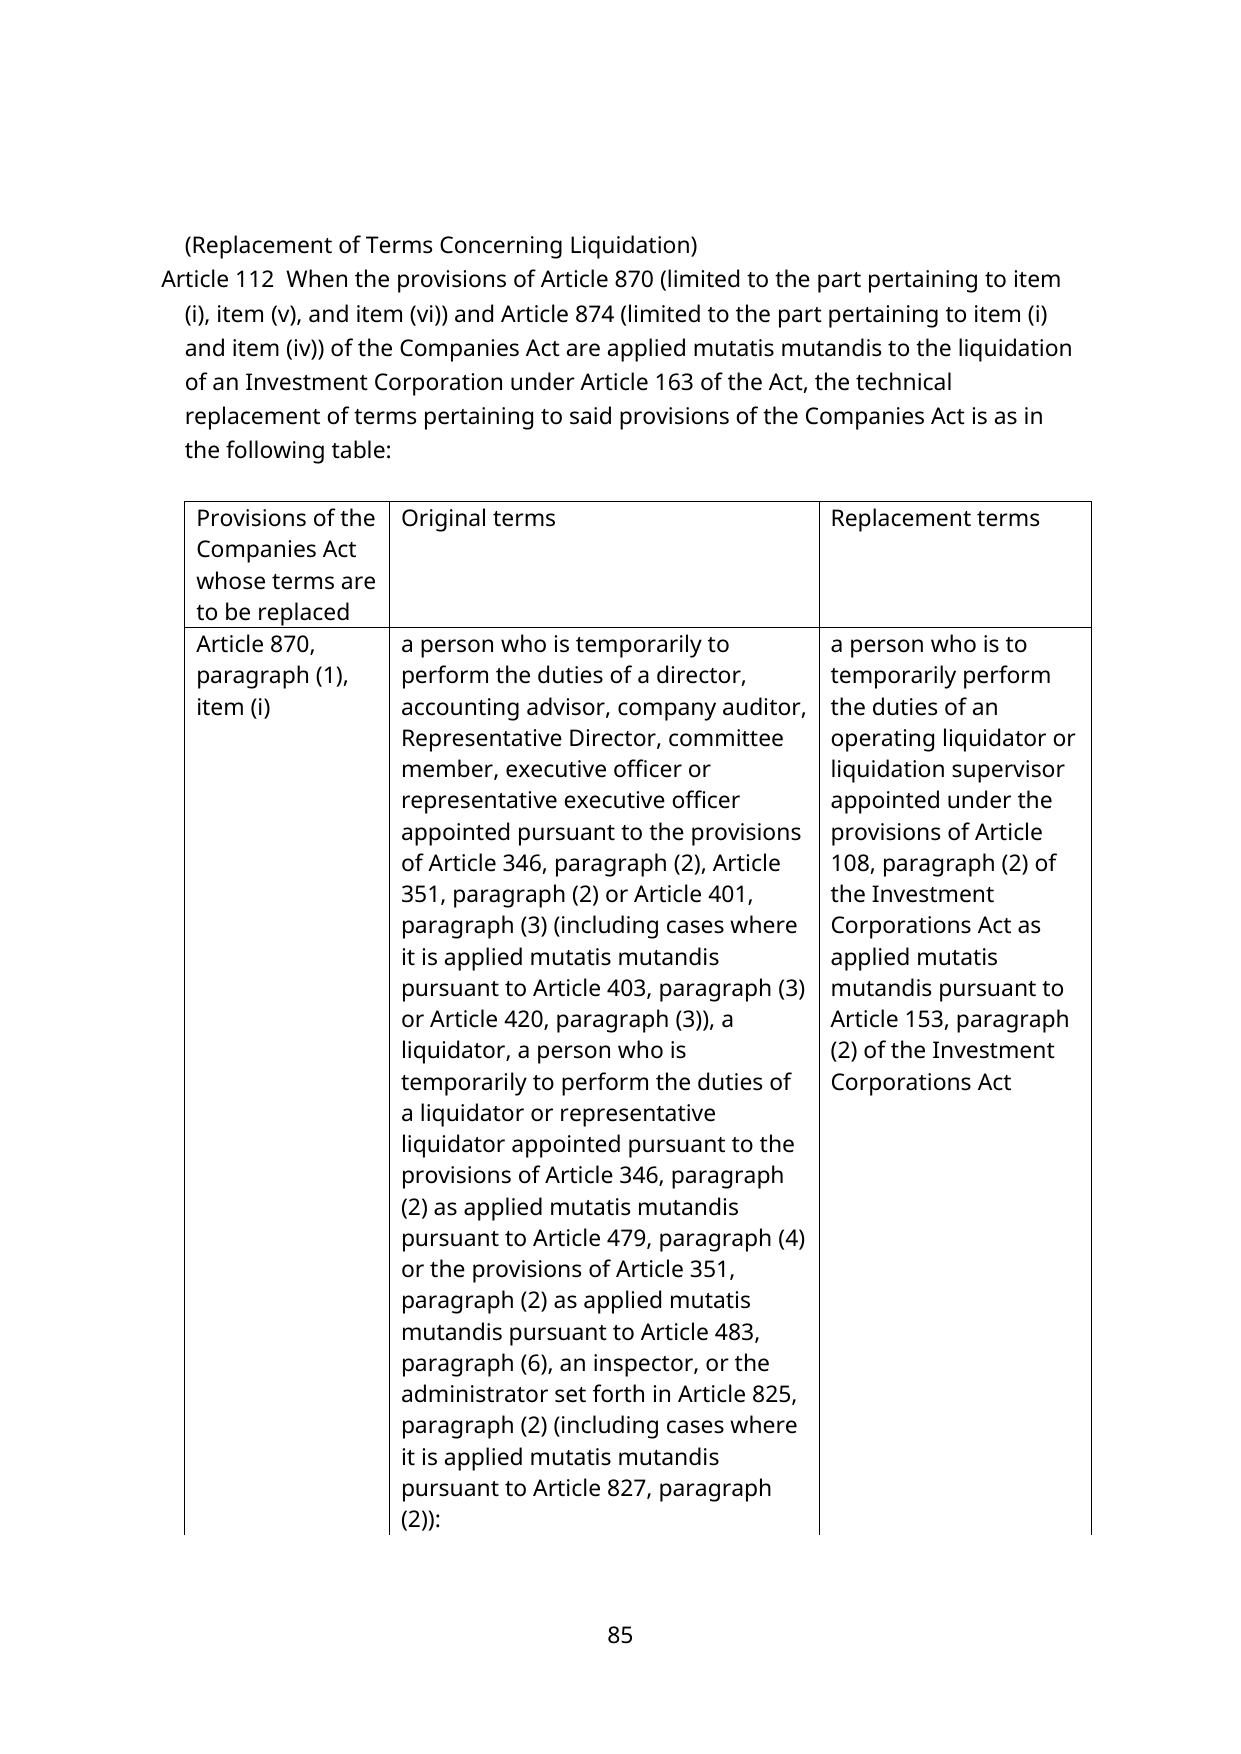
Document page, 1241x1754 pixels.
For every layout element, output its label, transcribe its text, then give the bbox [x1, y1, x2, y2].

table_cell Article 870, paragraph (1), item (i) [185, 628, 389, 1534]
text (Replacement of Terms Concerning Liquidation) [184, 228, 1079, 262]
table_cell a person who is to temporarily perform the duties of an operating liquidator or liquidation supervisor appointed under the provisions of Article 108, paragraph (2) of the Investment Corporations Act as applied mutatis mutandis pursuant to Article 153, paragraph (2) of the Investment Corporations Act [820, 628, 1091, 1534]
table_header Original terms [390, 502, 819, 627]
text Article 112 When the provisions of Article 870 (limited to the part pertaining to item (i), item (v), and item (vi)) and Article 874 (limited to the part pertaining to item (i) and item (iv)) of the Companies Act are applied mutatis mutandis to the liquidation of an Investment Corporation under Article 163 of the Act, the technical replacement of terms pertaining to said provisions of the Companies Act is as in the following table: [161, 262, 1079, 467]
table_header Replacement terms [820, 502, 1091, 627]
table_cell a person who is temporarily to perform the duties of a director, accounting advisor, company auditor, Representative Director, committee member, executive officer or representative executive officer appointed pursuant to the provisions of Article 346, paragraph (2), Article 351, paragraph (2) or Article 401, paragraph (3) (including cases where it is applied mutatis mutandis pursuant to Article 403, paragraph (3) or Article 420, paragraph (3)), a liquidator, a person who is temporarily to perform the duties of a liquidator or representative liquidator appointed pursuant to the provisions of Article 346, paragraph (2) as applied mutatis mutandis pursuant to Article 479, paragraph (4) or the provisions of Article 351, paragraph (2) as applied mutatis mutandis pursuant to Article 483, paragraph (6), an inspector, or the administrator set forth in Article 825, paragraph (2) (including cases where it is applied mutatis mutandis pursuant to Article 827, paragraph (2)): [390, 628, 819, 1534]
table_header Provisions of the Companies Act whose terms are to be replaced [185, 502, 389, 627]
